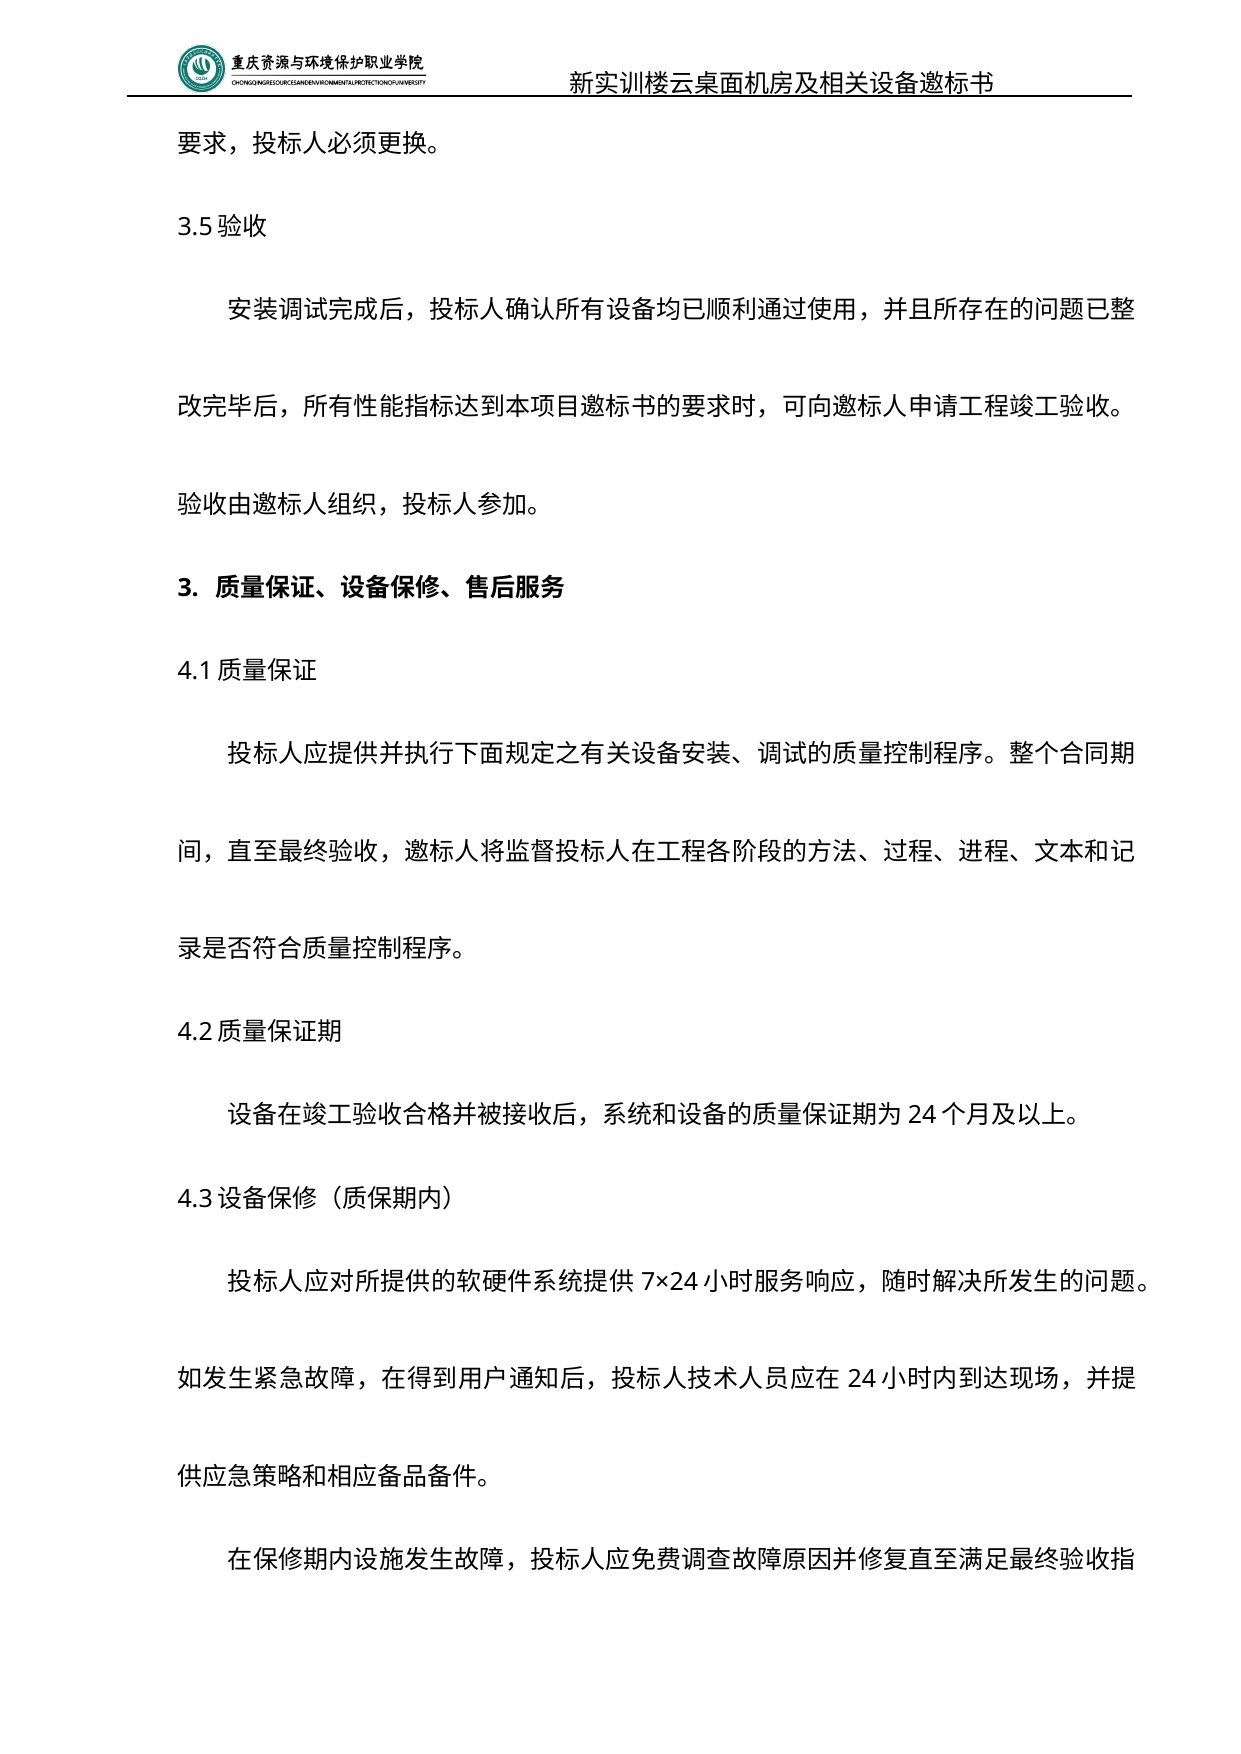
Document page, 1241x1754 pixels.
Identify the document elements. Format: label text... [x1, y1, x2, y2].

text 投标人应提供并执行下面规定之有关设备安装、调试的质量控制程序。整个合同期间，直至最终验收，邀标人将监督投标人在工程各阶段的方法、过程、进程、文本和记录是否符合质量控制程序。 [177, 719, 1137, 979]
text 4.2质量保证期 [177, 997, 1137, 1062]
text 4.1质量保证 [177, 636, 1137, 701]
text 安装调试完成后，投标人确认所有设备均已顺利通过使用，并且所存在的问题已整改完毕后，所有性能指标达到本项目邀标书的要求时，可向邀标人申请工程竣工验收。验收由邀标人组织，投标人参加。 [177, 275, 1137, 535]
text 设备在竣工验收合格并被接收后，系统和设备的质量保证期为24个月及以上。 [177, 1081, 1137, 1146]
text 4.3设备保修（质保期内） [177, 1164, 1137, 1229]
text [177, 109, 1137, 174]
text 投标人应对所提供的软硬件系统提供7×24小时服务响应，随时解决所发生的问题。如发生紧急故障，在得到用户通知后，投标人技术人员应在24小时内到达现场，并提供应急策略和相应备品备件。 [177, 1247, 1137, 1507]
text 3.5验收 [177, 192, 1137, 257]
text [177, 1525, 1137, 1590]
picture [177, 44, 427, 93]
list 质量保证、设备保修、售后服务 [177, 553, 1137, 618]
